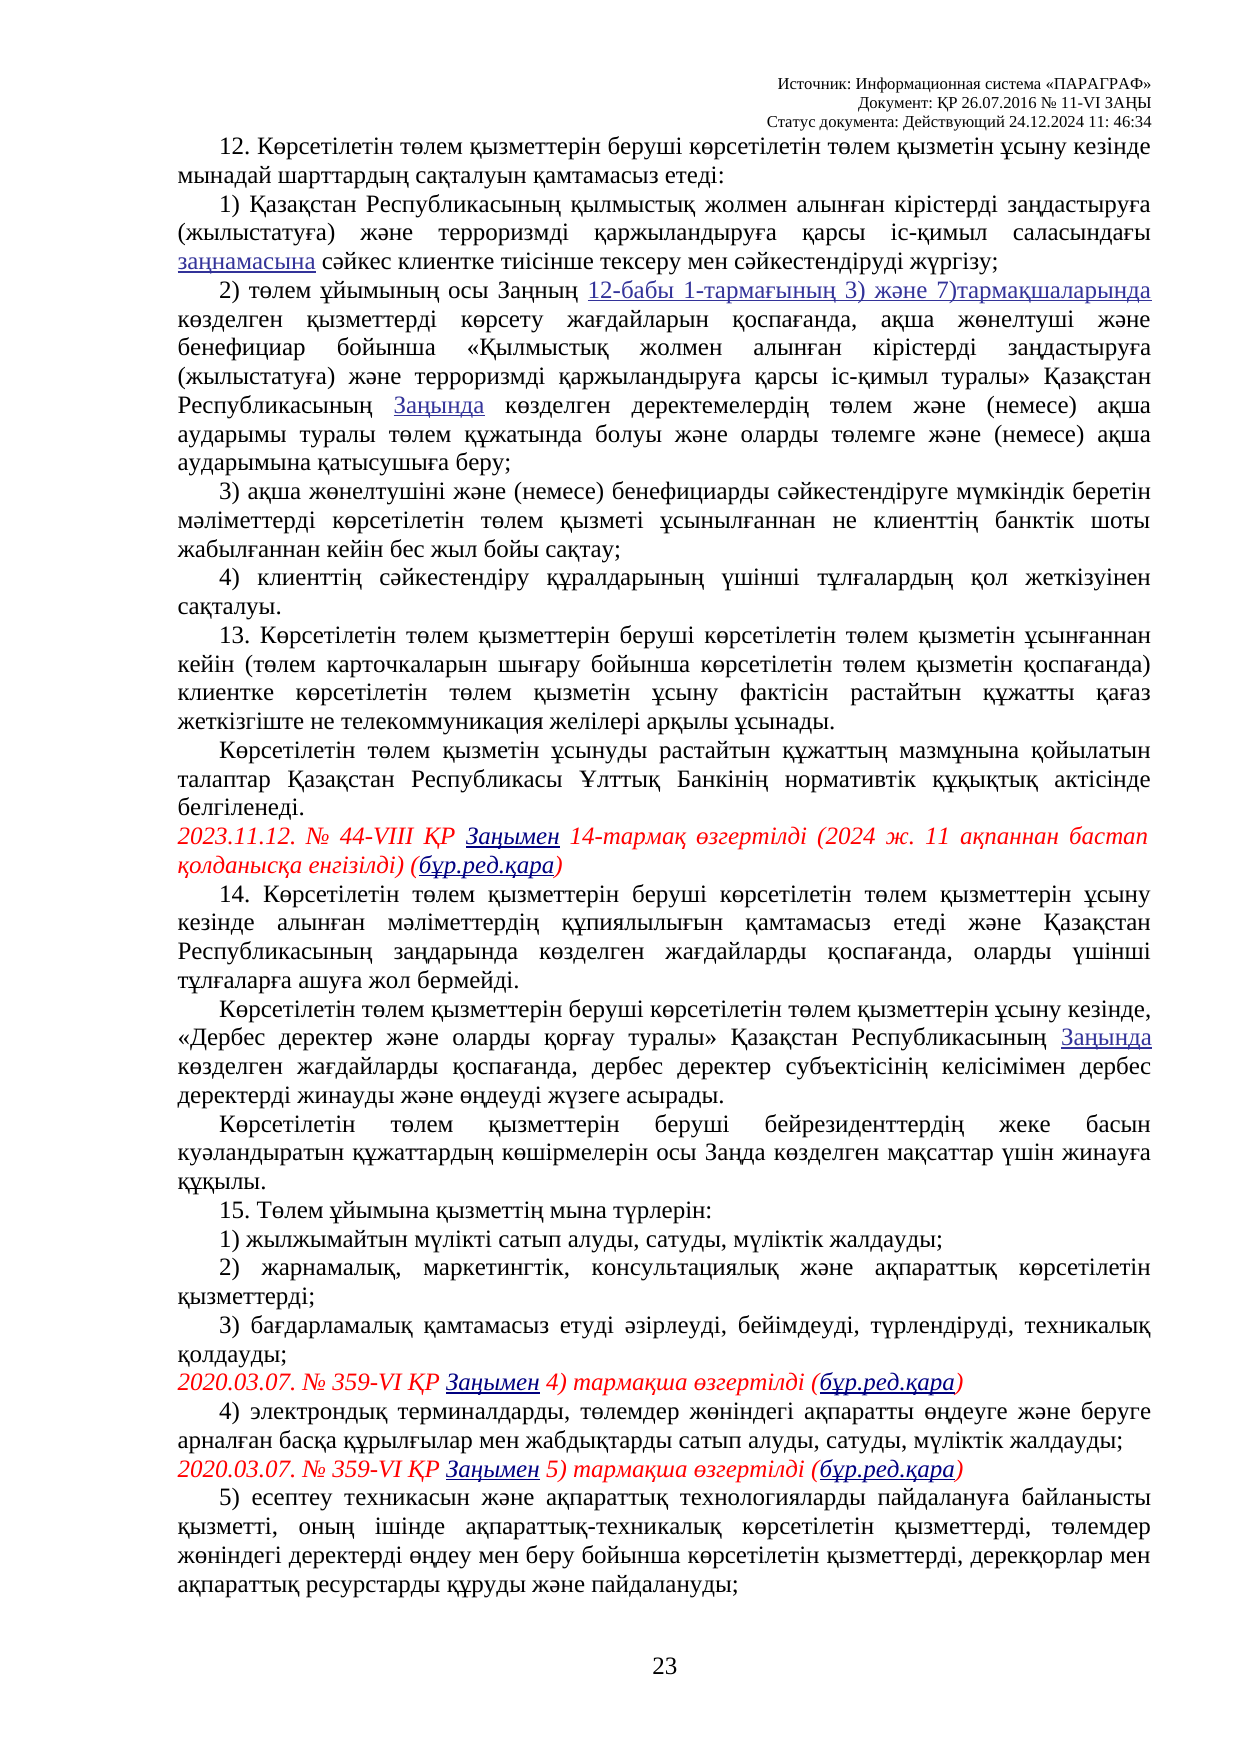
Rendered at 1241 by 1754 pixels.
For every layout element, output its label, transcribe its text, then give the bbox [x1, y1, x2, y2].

text 1) Қазақстан Республикасының қылмыстық жолмен алынған кiрiстердi заңдастыруға (жылыстатуға) және терроризмдi қаржыландыруға қарсы іс-қимыл саласындағы заңнамасына сәйкес клиентке тиісінше тексеру мен сәйкестендіруді жүргізу; [177, 189, 1152, 275]
text 14. Көрсетілетін төлем қызметтерін беруші көрсетілетін төлем қызметтерін ұсыну кезінде алынған мәліметтердің құпиялылығын қамтамасыз етеді және Қазақстан Республикасының заңдарында көзделген жағдайларды қоспағанда, оларды үшінші тұлғаларға ашуға жол бермейді. [177, 879, 1152, 994]
text Көрсетілетін төлем қызметтерін беруші бейрезиденттердің жеке басын куәландыратын құжаттардың көшірмелерін осы Заңда көзделген мақсаттар үшін жинауға құқылы. [177, 1109, 1152, 1195]
text Көрсетілетін төлем қызметін ұсынуды растайтын құжаттың мазмұнына қойылатын талаптар Қазақстан Республикасы Ұлттық Банкінің нормативтік құқықтық актісінде белгіленеді. [177, 735, 1152, 821]
text 2) төлем ұйымының осы Заңның 12-бабы 1-тармағының 3) және 7)тармақшаларында көзделген қызметтерді көрсету жағдайларын қоспағанда, ақша жөнелтуші және бенефициар бойынша «Қылмыстық жолмен алынған кiрiстердi заңдастыруға (жылыстатуға) және терроризмдi қаржыландыруға қарсы іс-қимыл туралы» Қазақстан Республикасының Заңында көзделген деректемелердің төлем және (немесе) ақша аударымы туралы төлем құжатында болуы және оларды төлемге және (немесе) ақша аударымына қатысушыға беру; [177, 275, 1152, 476]
text 13. Көрсетілетін төлем қызметтерін беруші көрсетілетін төлем қызметін ұсынғаннан кейін (төлем карточкаларын шығару бойынша көрсетілетін төлем қызметін қоспағанда) клиентке көрсетілетін төлем қызметін ұсыну фактісін растайтын құжатты қағаз жеткізгіште не телекоммуникация желілері арқылы ұсынады. [177, 620, 1152, 735]
text 1) жылжымайтын мүлікті сатып алуды, сатуды, мүліктік жалдауды; [177, 1224, 1152, 1252]
text Көрсетілетін төлем қызметтерін беруші көрсетілетін төлем қызметтерін ұсыну кезінде, «Дербес деректер және оларды қорғау туралы» Қазақстан Республикасының Заңында көзделген жағдайларды қоспағанда, дербес деректер субъектісінің келісімімен дербес деректерді жинауды және өңдеуді жүзеге асырады. [177, 994, 1152, 1109]
text 2020.03.07. № 359-VI ҚР Заңымен 4) тармақша өзгертілді (бұр.ред.қара) [177, 1367, 1152, 1396]
text 4) клиенттің сәйкестендіру құралдарының үшінші тұлғалардың қол жеткізуінен сақталуы. [177, 562, 1152, 620]
text 12. Көрсетілетін төлем қызметтерін беруші көрсетілетін төлем қызметін ұсыну кезінде мынадай шарттардың сақталуын қамтамасыз етеді: [177, 131, 1152, 189]
text 5) есептеу техникасын және ақпараттық технологияларды пайдалануға байланысты қызметті, оның ішінде ақпараттық-техникалық көрсетілетін қызметтерді, төлемдер жөніндегі деректерді өңдеу мен беру бойынша көрсетілетін қызметтерді, дерекқорлар мен ақпараттық ресурстарды құруды және пайдалануды; [177, 1482, 1152, 1597]
text 2020.03.07. № 359-VI ҚР Заңымен 5) тармақша өзгертілді (бұр.ред.қара) [177, 1454, 1152, 1482]
text 3) бағдарламалық қамтамасыз етуді әзірлеуді, бейімдеуді, түрлендіруді, техникалық қолдауды; [177, 1310, 1152, 1367]
text 3) ақша жөнелтушіні және (немесе) бенефициарды сәйкестендіруге мүмкіндік беретін мәліметтерді көрсетілетін төлем қызметі ұсынылғаннан не клиенттің банктік шоты жабылғаннан кейін бес жыл бойы сақтау; [177, 476, 1152, 562]
text 4) электрондық терминалдарды, төлемдер жөніндегі ақпаратты өңдеуге және беруге арналған басқа құрылғылар мен жабдықтарды сатып алуды, сатуды, мүліктік жалдауды; [177, 1396, 1152, 1454]
text 15. Төлем ұйымына қызметтің мына түрлерін: [177, 1195, 1152, 1224]
text 2) жарнамалық, маркетингтік, консультациялық және ақпараттық көрсетілетін қызметтерді; [177, 1252, 1152, 1310]
text 2023.11.12. № 44-VIII ҚР Заңымен 14-тармақ өзгертілді (2024 ж. 11 ақпаннан бастап қолданысқа енгізілді) (бұр.ред.қара) [177, 821, 1152, 879]
